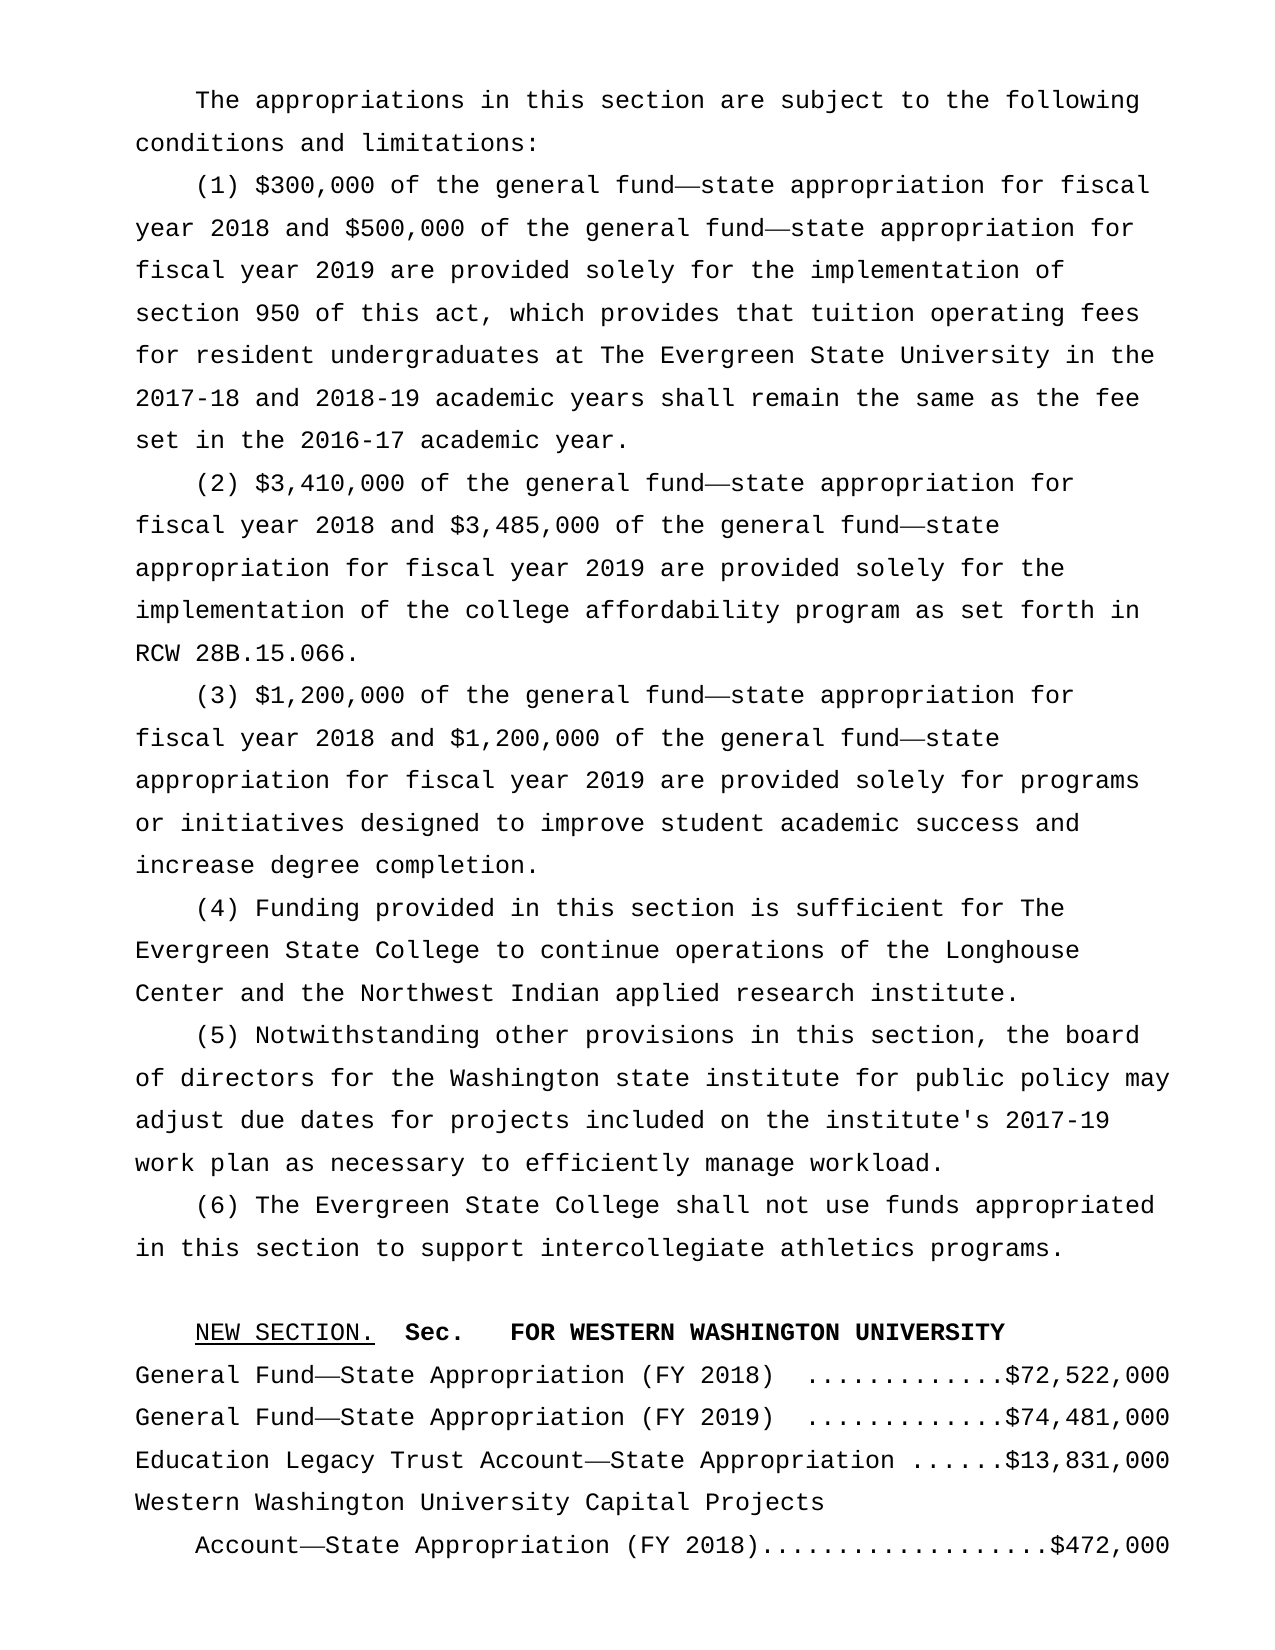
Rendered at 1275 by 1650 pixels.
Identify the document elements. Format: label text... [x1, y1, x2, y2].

text (3) $1,200,000 of the general fund—state appropriation for fiscal year 2018 and $1,200,000 of the general fund—state appropriation for fiscal year 2019 are provided solely for programs or initiatives designed to improve student academic success and increase degree completion. [135, 670, 1170, 882]
text General Fund—State Appropriation (FY 2018) $72,522,000 [135, 1349, 1170, 1392]
text (5) Notwithstanding other provisions in this section, the board of directors for the Washington state institute for public policy may adjust due dates for projects included on the institute's 2017-19 work plan as necessary to efficiently manage workload. [135, 1010, 1170, 1180]
text Western Washington University Capital Projects [135, 1477, 1170, 1519]
text (4) Funding provided in this section is sufficient for The Evergreen State College to continue operations of the Longhouse Center and the Northwest Indian applied research institute. [135, 882, 1170, 1010]
text Education Legacy Trust Account—State Appropriation $13,831,000 [135, 1434, 1170, 1477]
text Account—State Appropriation (FY 2018) $472,000 [135, 1519, 1170, 1562]
text (6) The Evergreen State College shall not use funds appropriated in this section to support intercollegiate athletics programs. [135, 1180, 1170, 1265]
text NEW SECTION. Sec. FOR WESTERN WASHINGTON UNIVERSITY [135, 1307, 1170, 1349]
text (1) $300,000 of the general fund—state appropriation for fiscal year 2018 and $500,000 of the general fund—state appropriation for fiscal year 2019 are provided solely for the implementation of section 950 of this act, which provides that tuition operating fees for resident undergraduates at The Evergreen State University in the 2017-18 and 2018-19 academic years shall remain the same as the fee set in the 2016-17 academic year. [135, 160, 1170, 457]
text The appropriations in this section are subject to the following conditions and limitations: [135, 75, 1170, 160]
text (2) $3,410,000 of the general fund—state appropriation for fiscal year 2018 and $3,485,000 of the general fund—state appropriation for fiscal year 2019 are provided solely for the implementation of the college affordability program as set forth in RCW 28B.15.066. [135, 457, 1170, 670]
text General Fund—State Appropriation (FY 2019) $74,481,000 [135, 1392, 1170, 1434]
